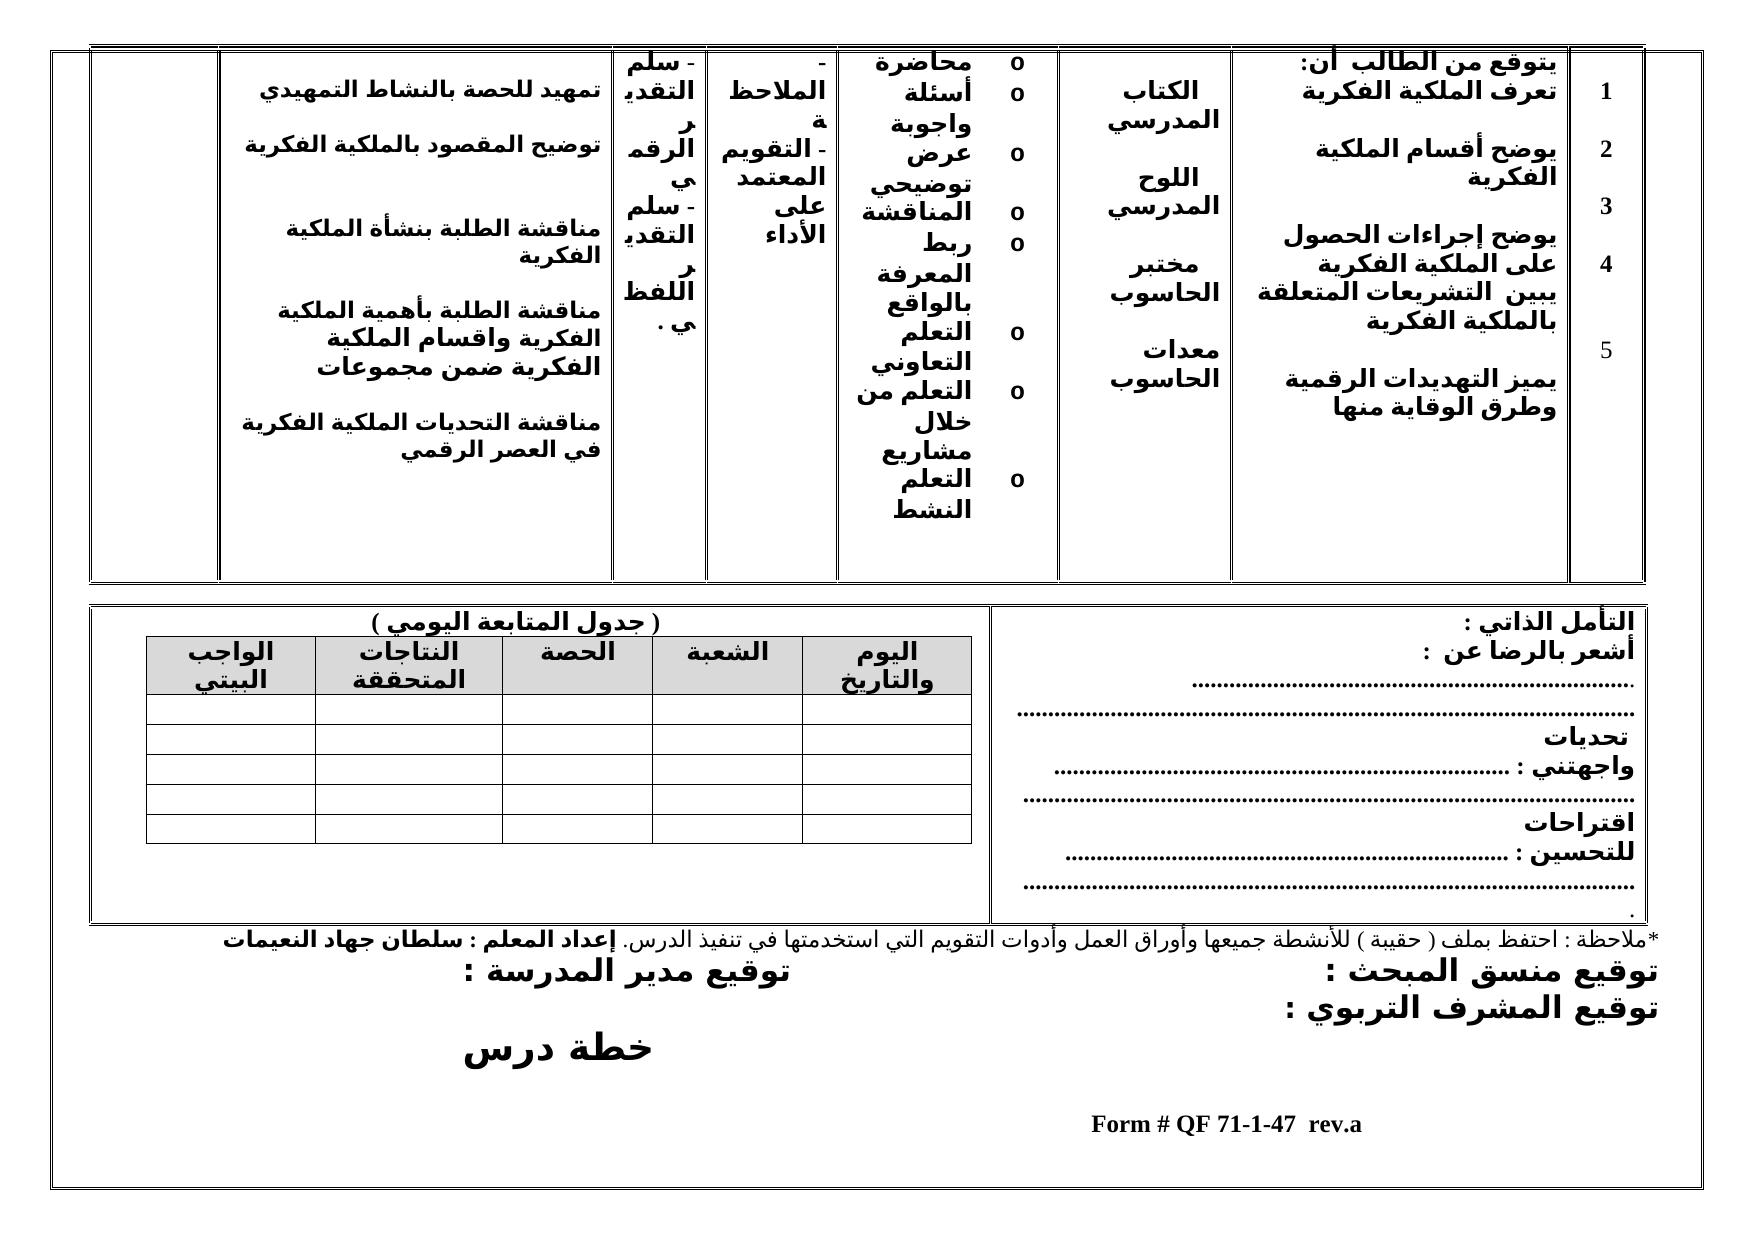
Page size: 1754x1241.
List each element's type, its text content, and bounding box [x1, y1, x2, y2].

table_cell الكتاب المدرسي اللوح المدرسي مختبر الحاسوب معدات الحاسوب [1059, 53, 1231, 582]
table_cell 1 2 3 4 5 [1571, 53, 1644, 582]
table_cell محاضرة أسئلة واجوبة عرض توضيحي المناقشة ربط المعرفة بالواقع التعلم التعاوني التعلم من خلال مشاريع التعلم النشط [838, 53, 1059, 582]
text خطة درس [89, 1026, 1659, 1069]
table_cell يتوقع من الطالب أن: تعرف الملكية الفكرية يوضح أقسام الملكية الفكرية يوضح إجراءات الحصول على الملكية الفكرية يبين التشريعات المتعلقة بالملكية الفكرية يميز التهديدات الرقمية وطرق الوقاية منها [1231, 53, 1567, 582]
table_cell [90, 53, 219, 582]
table_cell - سلم التقدير الرقمي - سلم التقدير اللفظي . [613, 53, 706, 582]
table_header ( جدول المتابعة اليومي ) [90, 607, 989, 923]
table_cell - الملاحظة - التقويم المعتمد على الأداء [706, 53, 838, 582]
table_header التأمل الذاتي : أشعر بالرضا عن : ....................................................................... ................................................................................................... تحديات واجهتني : ......................................................................... .................................................................................................. اقتراحات للتحسين : ....................................................................... .................................................................................................. . [992, 605, 1647, 923]
text توقيع منسق المبحث : توقيع مدير المدرسة : توقيع المشرف التربوي : [89, 953, 1659, 1026]
text *ملاحظة : احتفظ بملف ( حقيبة ) للأنشطة جميعها وأوراق العمل وأدوات التقويم التي استخدمتها في تنفيذ الدرس. إعداد المعلم : سلطان جهاد النعيمات [89, 926, 1659, 953]
table_cell تمهيد للحصة بالنشاط التمهيدي توضيح المقصود بالملكية الفكرية مناقشة الطلبة بنشأة الملكية الفكرية مناقشة الطلبة بأهمية الملكية الفكرية واقسام الملكية الفكرية ضمن مجموعات مناقشة التحديات الملكية الفكرية في العصر الرقمي [219, 53, 613, 582]
